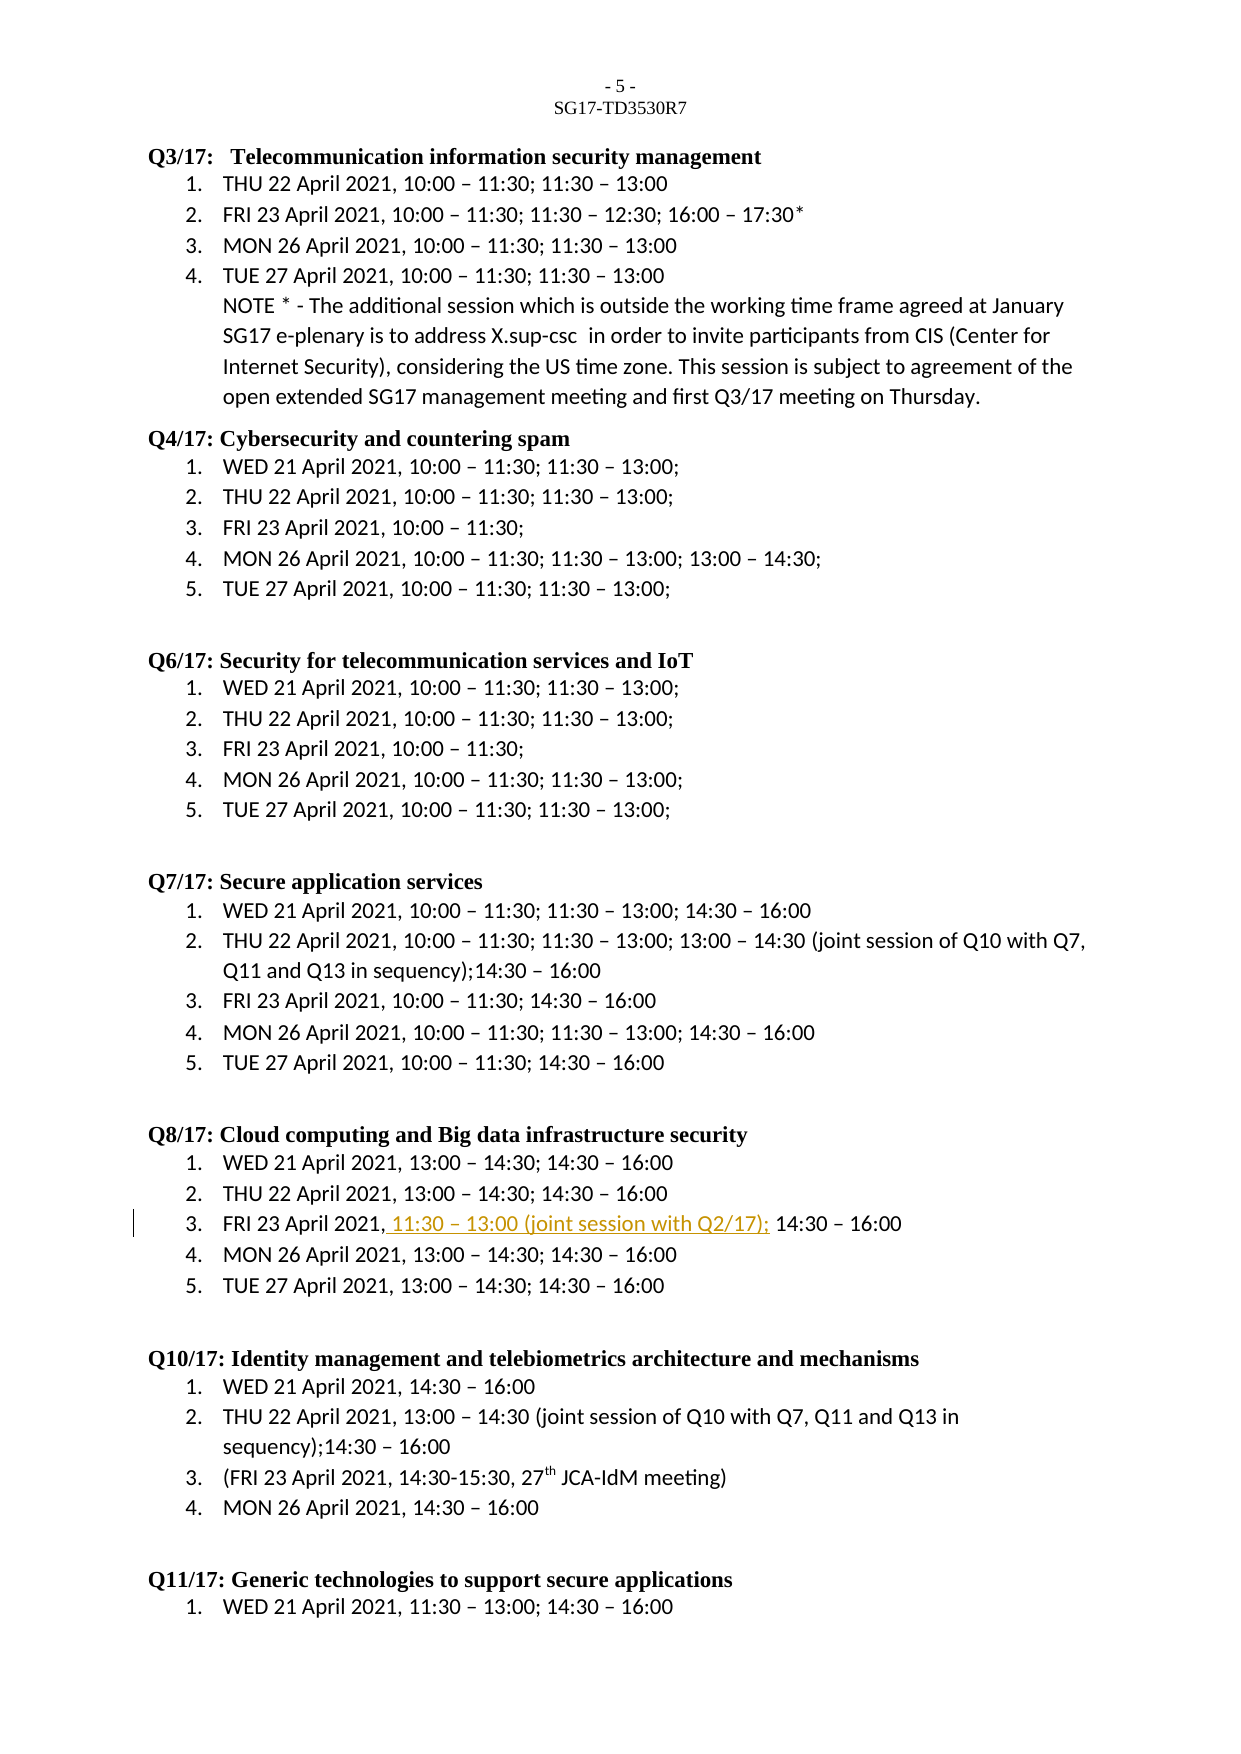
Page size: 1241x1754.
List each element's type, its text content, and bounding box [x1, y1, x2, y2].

list THU 22 April 2021, 10:00 – 11:30; 11:30 – 13:00; [185, 482, 1093, 511]
text NOTE * - The additional session which is outside the working time frame agreed at January SG17 e-plenary is to address X.sup-csc in order to invite participants from CIS (Center for Internet Security), considering the US time zone. This session is subject to agreement of the open extended SG17 management meeting and first Q3/17 meeting on Thursday. [223, 291, 1093, 410]
list MON 26 April 2021, 10:00 – 11:30; 11:30 – 13:00; 13:00 – 14:30; [185, 543, 1093, 572]
list THU 22 April 2021, 10:00 – 11:30; 11:30 – 13:00; 13:00 – 14:30 (joint session of Q10 with Q7, Q11 and Q13 in sequency);14:30 – 16:00 [185, 926, 1093, 984]
list FRI 23 April 2021, 10:00 – 11:30; [185, 513, 1093, 541]
text Q3/17: Telecommunication information security management [148, 143, 1093, 169]
list THU 22 April 2021, 13:00 – 14:30 (joint session of Q10 with Q7, Q11 and Q13 in sequency);14:30 – 16:00 [185, 1402, 1093, 1461]
list THU 22 April 2021, 10:00 – 11:30; 11:30 – 13:00 [185, 169, 1093, 197]
text Q7/17: Secure application services [148, 868, 1093, 895]
list TUE 27 April 2021, 10:00 – 11:30; 11:30 – 13:00 [185, 261, 1093, 289]
list WED 21 April 2021, 14:30 – 16:00 [185, 1371, 1093, 1400]
list TUE 27 April 2021, 10:00 – 11:30; 14:30 – 16:00 [185, 1048, 1093, 1076]
list WED 21 April 2021, 10:00 – 11:30; 11:30 – 13:00; [185, 673, 1093, 702]
list MON 26 April 2021, 10:00 – 11:30; 11:30 – 13:00; 14:30 – 16:00 [185, 1017, 1093, 1046]
list MON 26 April 2021, 10:00 – 11:30; 11:30 – 13:00; [185, 764, 1093, 793]
list WED 21 April 2021, 10:00 – 11:30; 11:30 – 13:00; [185, 451, 1093, 480]
text Q6/17: Security for telecommunication services and IoT [148, 647, 1093, 673]
list TUE 27 April 2021, 10:00 – 11:30; 11:30 – 13:00; [185, 574, 1093, 602]
list FRI 23 April 2021, 10:00 – 11:30; 11:30 – 12:30; 16:00 – 17:30* [185, 200, 1093, 228]
list FRI 23 April 2021, 10:00 – 11:30; 14:30 – 16:00 [185, 987, 1093, 1014]
list WED 21 April 2021, 10:00 – 11:30; 11:30 – 13:00; 14:30 – 16:00 [185, 895, 1093, 924]
list FRI 23 April 2021, 14:30 – 16:00 [185, 1209, 1093, 1237]
text Q4/17: Cybersecurity and countering spam [148, 425, 1093, 451]
list THU 22 April 2021, 13:00 – 14:30; 14:30 – 16:00 [185, 1179, 1093, 1207]
text Q11/17: Generic technologies to support secure applications [148, 1566, 1093, 1592]
list MON 26 April 2021, 14:30 – 16:00 [185, 1493, 1093, 1521]
list TUE 27 April 2021, 10:00 – 11:30; 11:30 – 13:00; [185, 796, 1093, 823]
list TUE 27 April 2021, 13:00 – 14:30; 14:30 – 16:00 [185, 1271, 1093, 1299]
list (FRI 23 April 2021, 14:30-15:30, 27th JCA-IdM meeting) [185, 1463, 1093, 1491]
text Q8/17: Cloud computing and Big data infrastructure security [148, 1121, 1093, 1147]
list MON 26 April 2021, 10:00 – 11:30; 11:30 – 13:00 [185, 230, 1093, 259]
text Q10/17: Identity management and telebiometrics architecture and mechanisms [148, 1344, 1093, 1371]
list MON 26 April 2021, 13:00 – 14:30; 14:30 – 16:00 [185, 1239, 1093, 1268]
list THU 22 April 2021, 10:00 – 11:30; 11:30 – 13:00; [185, 704, 1093, 732]
list WED 21 April 2021, 11:30 – 13:00; 14:30 – 16:00 [185, 1592, 1093, 1620]
list WED 21 April 2021, 13:00 – 14:30; 14:30 – 16:00 [185, 1147, 1093, 1176]
list FRI 23 April 2021, 10:00 – 11:30; [185, 734, 1093, 762]
